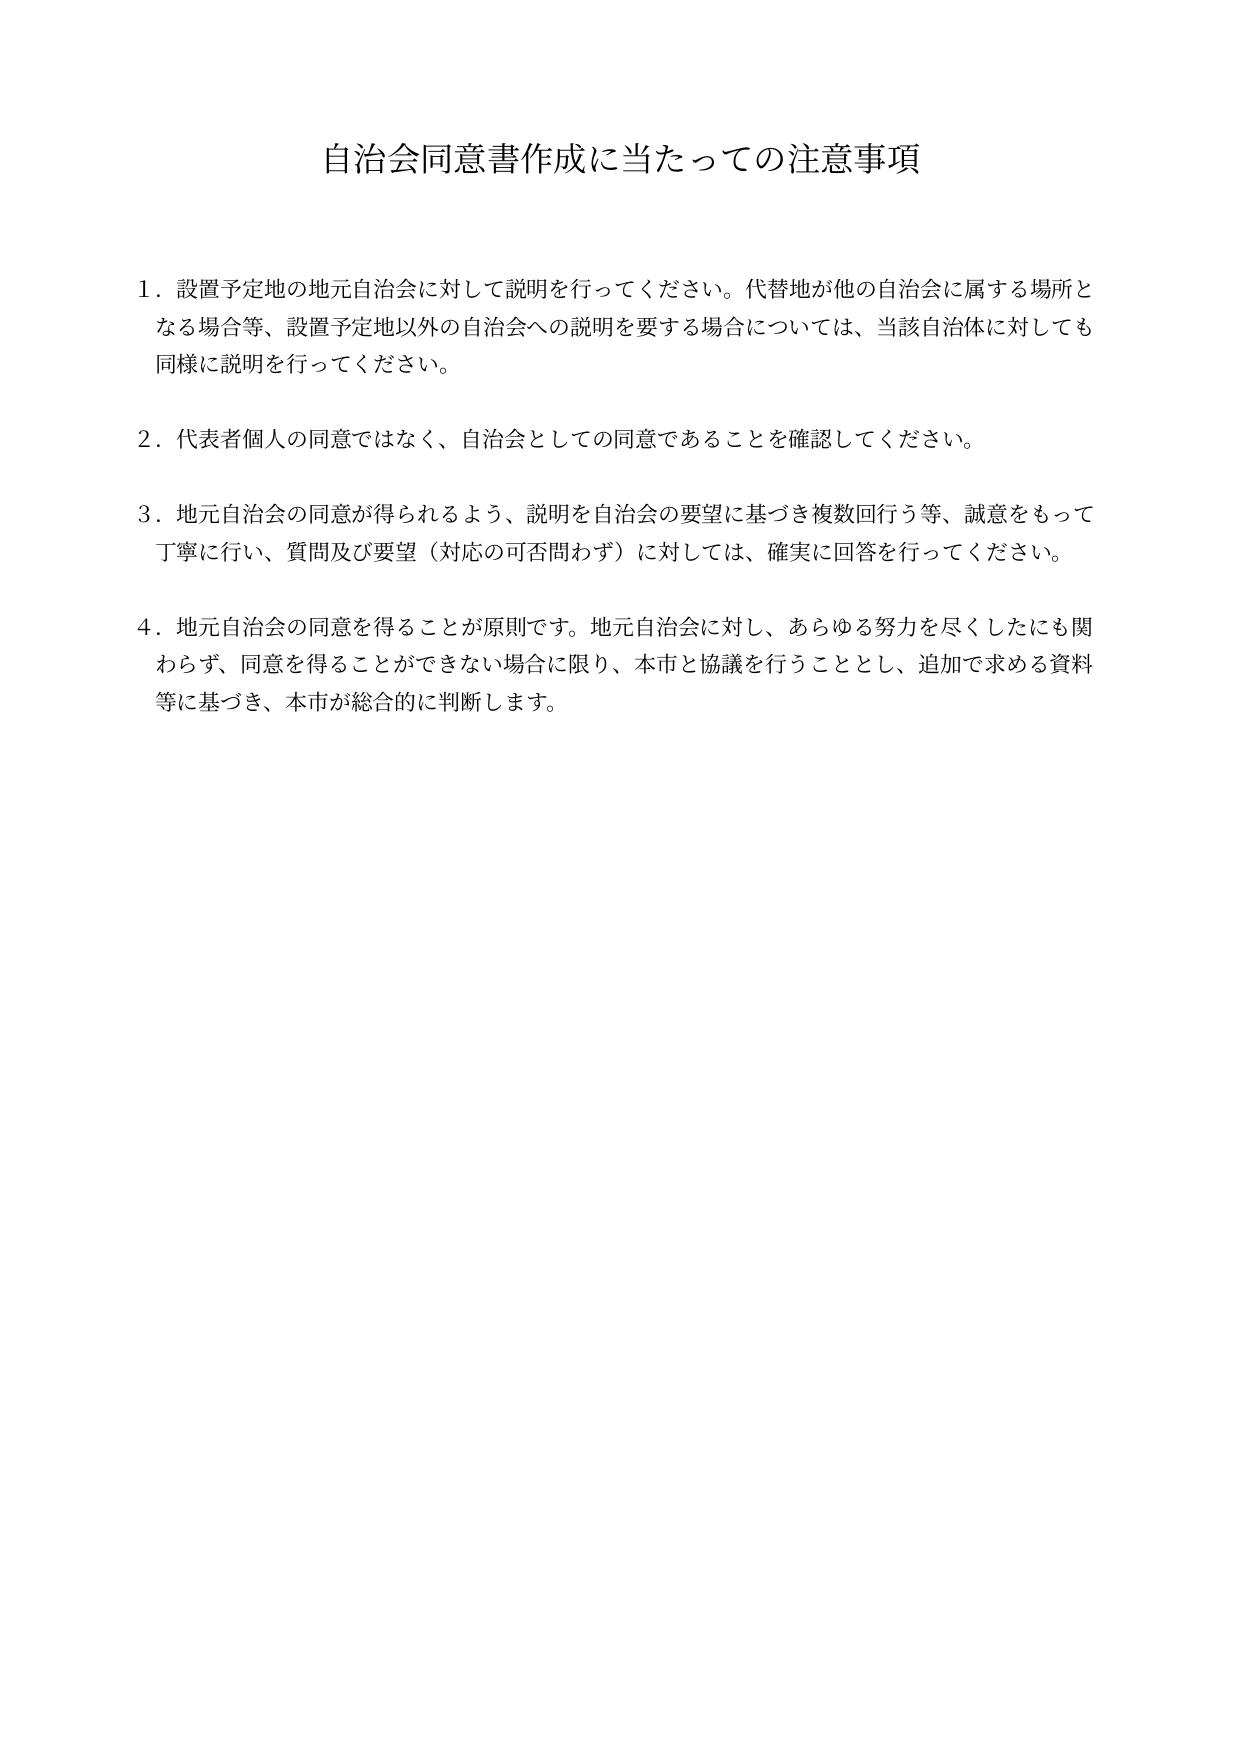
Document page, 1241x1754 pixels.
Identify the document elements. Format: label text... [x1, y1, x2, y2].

text 自治会同意書作成に当たっての注意事項 [133, 119, 1107, 194]
text ３．地元自治会の同意が得られるよう、説明を自治会の要望に基づき複数回行う等、誠意をもって丁寧に行い、質問及び要望（対応の可否問わず）に対しては、確実に回答を行ってください。 [133, 494, 1107, 569]
text １．設置予定地の地元自治会に対して説明を行ってください。代替地が他の自治会に属する場所となる場合等、設置予定地以外の自治会への説明を要する場合については、当該自治体に対しても同様に説明を行ってください。 [133, 269, 1107, 382]
text ２．代表者個人の同意ではなく、自治会としての同意であることを確認してください。 [133, 419, 1107, 457]
text ４．地元自治会の同意を得ることが原則です。地元自治会に対し、あらゆる努力を尽くしたにも関わらず、同意を得ることができない場合に限り、本市と協議を行うこととし、追加で求める資料等に基づき、本市が総合的に判断します。 [133, 607, 1107, 719]
